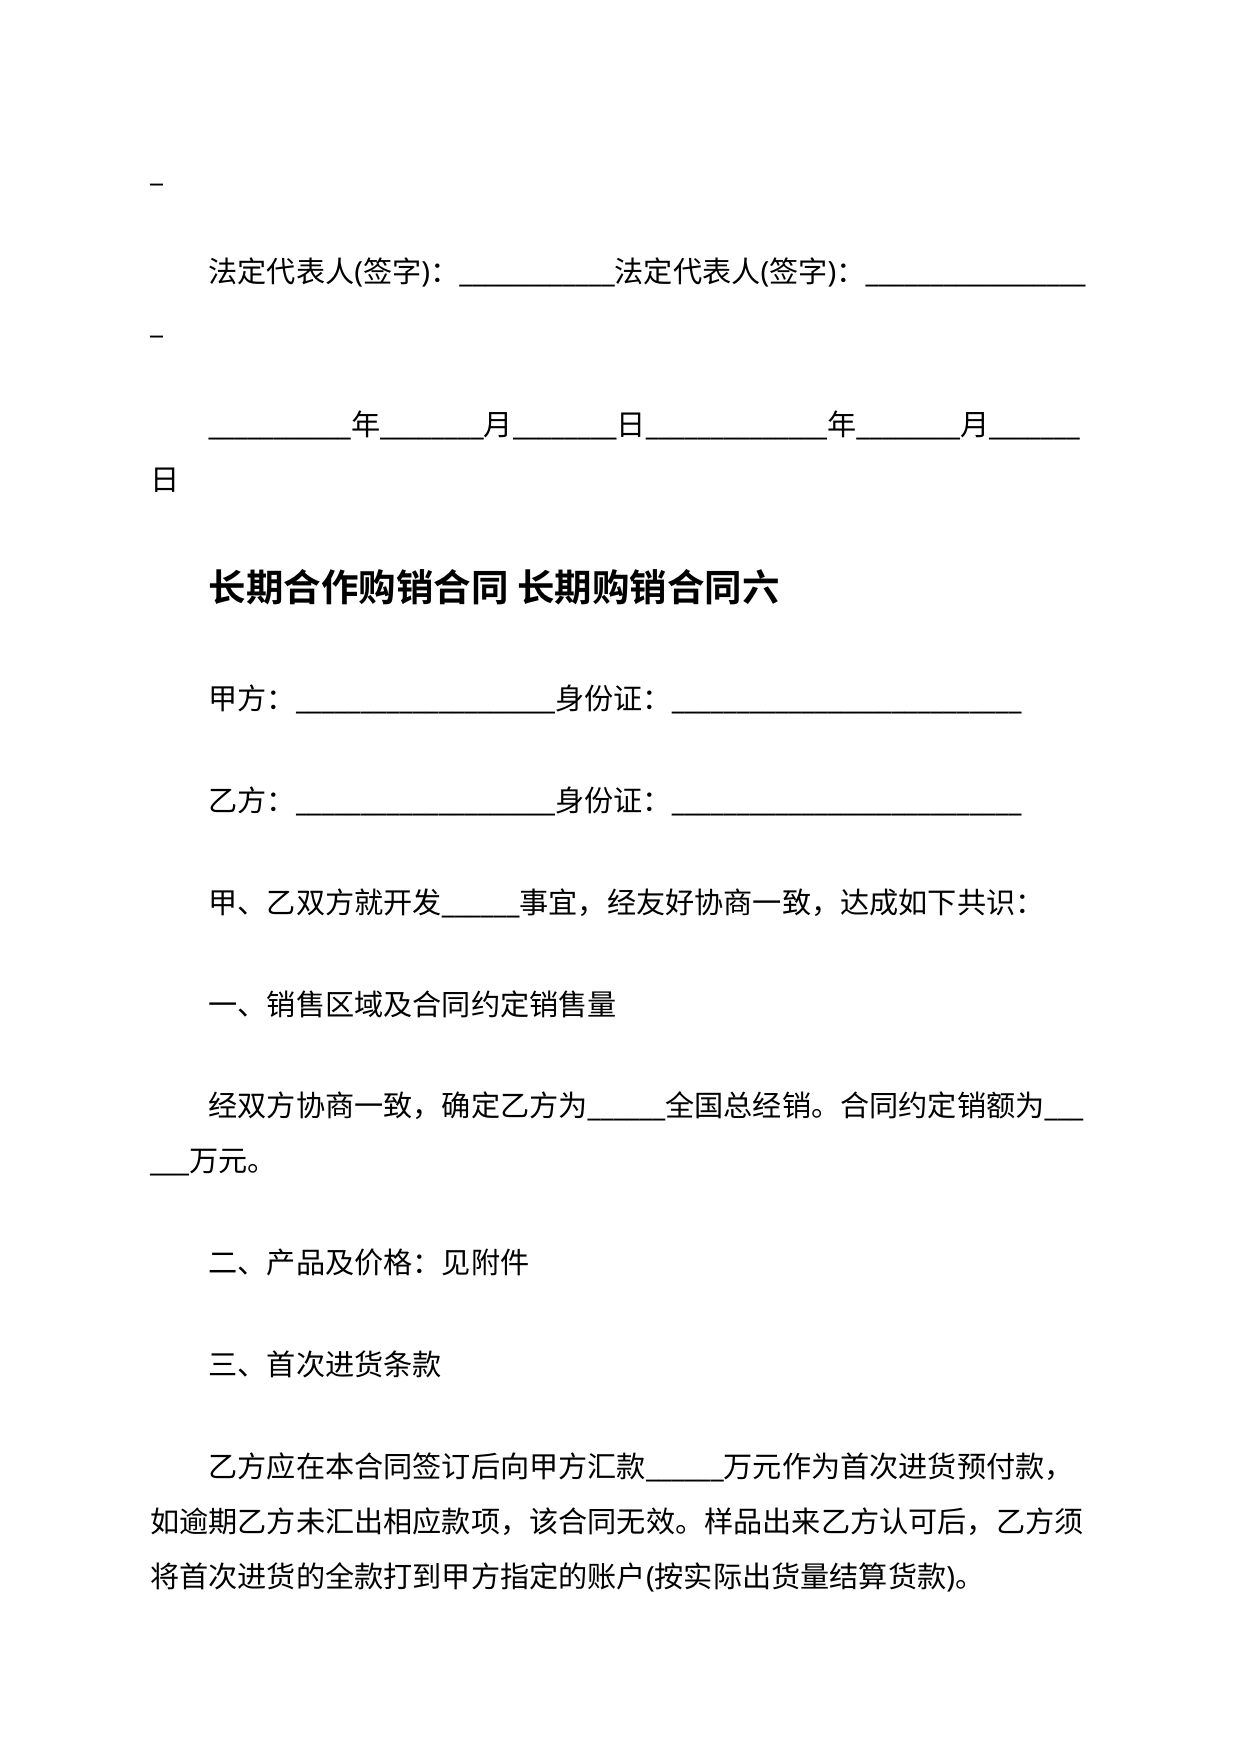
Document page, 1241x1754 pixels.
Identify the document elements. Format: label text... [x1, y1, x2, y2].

text 甲、乙双方就开发______事宜，经友好协商一致，达成如下共识： [150, 879, 1090, 922]
text 经双方协商一致，确定乙方为______全国总经销。合同约定销额为______万元。 [150, 1083, 1090, 1180]
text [150, 150, 1090, 190]
text 二、产品及价格：见附件 [150, 1240, 1090, 1282]
text 三、首次进货条款 [150, 1342, 1090, 1384]
text 长期合作购销合同 长期购销合同六 [150, 558, 1090, 612]
text 甲方：____________________身份证：___________________________ [150, 675, 1090, 718]
text 乙方：____________________身份证：___________________________ [150, 777, 1090, 820]
text ___________年________月________日______________年________月_______日 [150, 401, 1090, 498]
text 一、销售区域及合同约定销售量 [150, 981, 1090, 1023]
text 乙方应在本合同签订后向甲方汇款______万元作为首次进货预付款，如逾期乙方未汇出相应款项，该合同无效。样品出来乙方认可后，乙方须将首次进货的全款打到甲方指定的账户(按实际出货量结算货款)。 [150, 1443, 1090, 1596]
text 法定代表人(签字)：____________法定代表人(签字)：__________________ [150, 248, 1090, 342]
